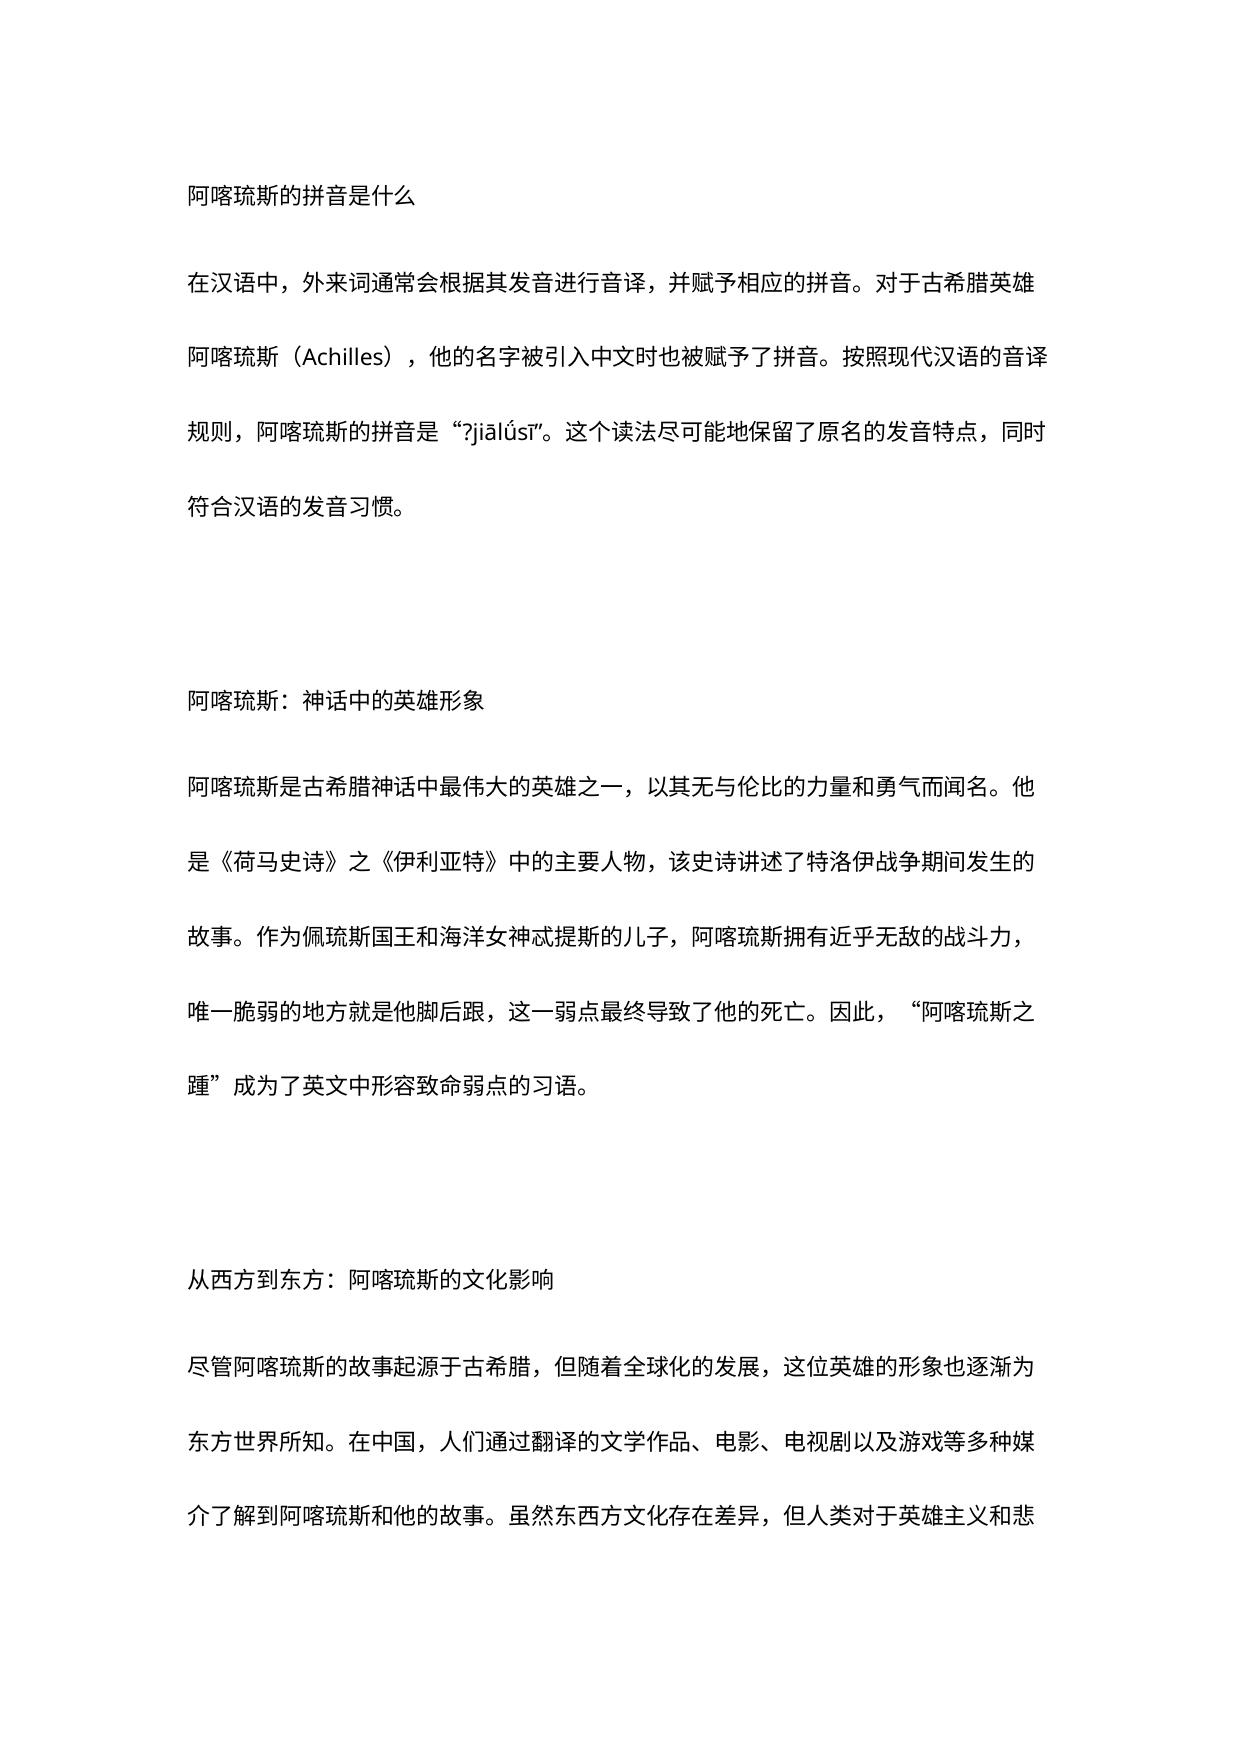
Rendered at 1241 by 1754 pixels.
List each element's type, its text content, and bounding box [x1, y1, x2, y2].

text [187, 1333, 1053, 1547]
text 阿喀琉斯：神话中的英雄形象 [187, 667, 1053, 732]
text 从西方到东方：阿喀琉斯的文化影响 [187, 1246, 1053, 1311]
text 在汉语中，外来词通常会根据其发音进行音译，并赋予相应的拼音。对于古希腊英雄阿喀琉斯（Achilles），他的名字被引入中文时也被赋予了拼音。按照现代汉语的音译规则，阿喀琉斯的拼音是“?jiālǘsī”。这个读法尽可能地保留了原名的发音特点，同时符合汉语的发音习惯。 [187, 248, 1053, 538]
text 阿喀琉斯是古希腊神话中最伟大的英雄之一，以其无与伦比的力量和勇气而闻名。他是《荷马史诗》之《伊利亚特》中的主要人物，该史诗讲述了特洛伊战争期间发生的故事。作为佩琉斯国王和海洋女神忒提斯的儿子，阿喀琉斯拥有近乎无敌的战斗力，唯一脆弱的地方就是他脚后跟，这一弱点最终导致了他的死亡。因此，“阿喀琉斯之踵”成为了英文中形容致命弱点的习语。 [187, 753, 1053, 1117]
text 阿喀琉斯的拼音是什么 [187, 162, 1053, 227]
